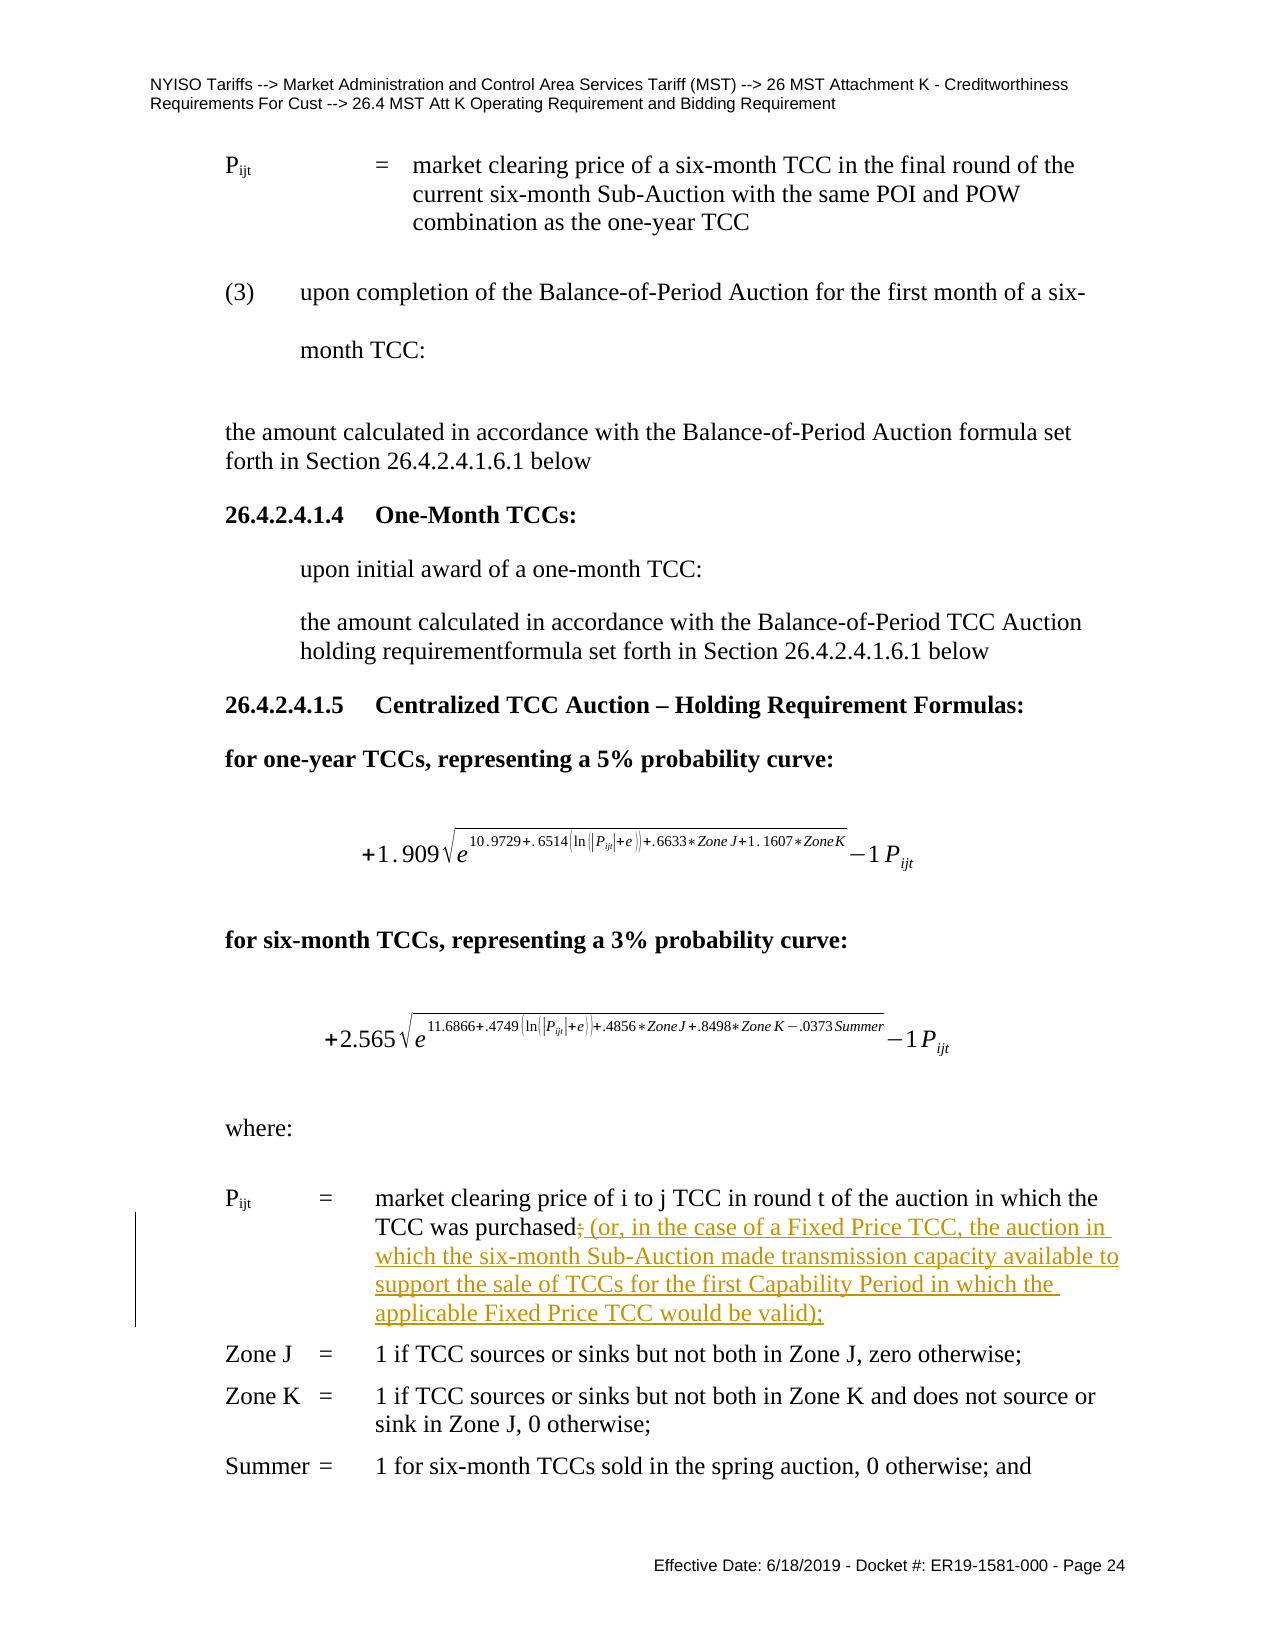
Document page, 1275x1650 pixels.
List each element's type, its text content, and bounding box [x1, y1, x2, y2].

text upon initial award of a one-month TCC: [300, 554, 1125, 582]
text the amount calculated in accordance with the Balance-of-Period TCC Auction holding requirementformula set forth in Section 26.4.2.4.1.6.1 below [300, 607, 1125, 665]
text where: [150, 1113, 1125, 1142]
text (3) upon completion of the Balance-of-Period Auction for the first month of a six-month TCC: [225, 277, 1125, 364]
text for one-year TCCs, representing a 5% probability curve: [225, 744, 1125, 772]
text Zone J = 1 if TCC sources or sinks but not both in Zone J, zero otherwise; [225, 1339, 1125, 1368]
subtitle 26.4.2.4.1.5 Centralized TCC Auction – Holding Requirement Formulas: [225, 690, 1125, 719]
text Summer = 1 for six-month TCCs sold in the spring auction, 0 otherwise; and [225, 1451, 1125, 1479]
text Pijt = market clearing price of a six-month TCC in the final round of the current six-month Sub-Auction with the same POI and POW combination as the one-year TCC [225, 150, 1125, 236]
text for six-month TCCs, representing a 3% probability curve: [225, 925, 1125, 953]
text the amount calculated in accordance with the Balance-of-Period Auction formula set forth in Section 26.4.2.4.1.6.1 below [225, 417, 1125, 475]
subtitle 26.4.2.4.1.4 One-Month TCCs: [225, 500, 1125, 529]
text Pijt = market clearing price of i to j TCC in round t of the auction in which the TCC was purchased [225, 1183, 1125, 1327]
text Zone K = 1 if TCC sources or sinks but not both in Zone K and does not source or sink in Zone J, 0 otherwise; [225, 1381, 1125, 1438]
